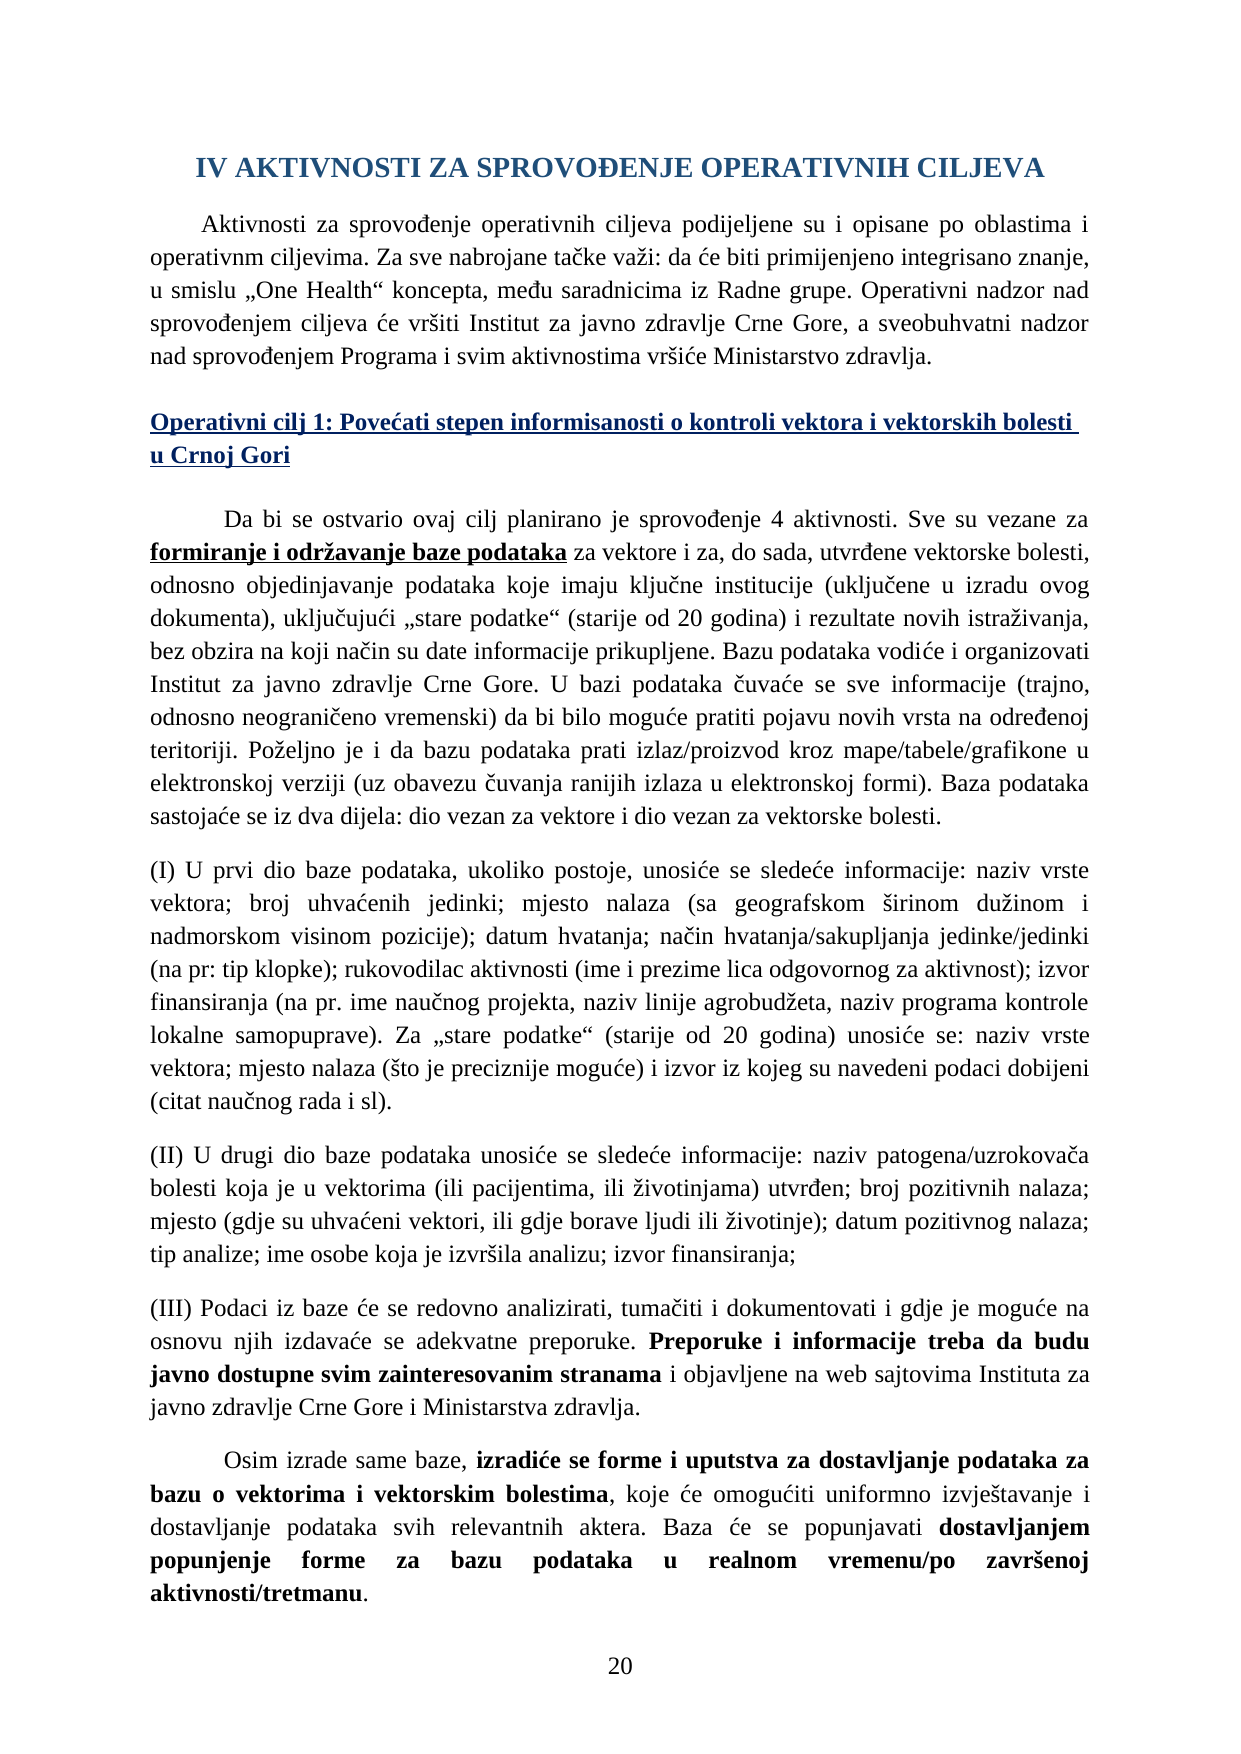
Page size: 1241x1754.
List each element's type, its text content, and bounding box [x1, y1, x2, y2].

list IV AKTIVNOSTI ZA SPROVOĐENJE OPERATIVNIH CILJEVA [150, 150, 1090, 183]
text Osim izrade same baze, izradiće se forme i uputstva za dostavljanje podataka za bazu o vektorima i vektorskim bolestima, koje će omogućiti uniformno izvještavanje i dostavljanje podataka svih relevantnih aktera. Baza će se popunjavati dostavljanjem popunjenje forme za bazu podataka u realnom vremenu/po završenoj aktivnosti/tretmanu. [150, 1446, 1090, 1606]
text Operativni cilj 1: Povećati stepen informisanosti o kontroli vektora i vektorskih bolesti u Crnoj Gori [150, 407, 1090, 469]
text Da bi se ostvario ovaj cilj planirano je sprovođenje 4 aktivnosti. Sve su vezane za formiranje i održavanje baze podataka za vektore i za, do sada, utvrđene vektorske bolesti, odnosno objedinjavanje podataka koje imaju ključne institucije (uključene u izradu ovog dokumenta), uključujući „stare podatke“ (starije od 20 godina) i rezultate novih istraživanja, bez obzira na koji način su date informacije prikupljene. Bazu podataka vodiće i organizovati Institut za javno zdravlje Crne Gore. U bazi podataka čuvaće se sve informacije (trajno, odnosno neograničeno vremenski) da bi bilo moguće pratiti pojavu novih vrsta na određenoj teritoriji. Poželjno je i da bazu podataka prati izlaz/proizvod kroz mape/tabele/grafikone u elektronskoj verziji (uz obavezu čuvanja ranijih izlaza u elektronskoj formi). Baza podataka sastojaće se iz dva dijela: dio vezan za vektore i dio vezan za vektorske bolesti. [150, 504, 1090, 830]
text Aktivnosti za sprovođenje operativnih ciljeva podijeljene su i opisane po oblastima i operativnm ciljevima. Za sve nabrojane tačke važi: da će biti primijenjeno integrisano znanje, u smislu „One Health“ koncepta, među saradnicima iz Radne grupe. Operativni nadzor nad sprovođenjem ciljeva će vršiti Institut za javno zdravlje Crne Gore, a sveobuhvatni nadzor nad sprovođenjem Programa i svim aktivnostima vršiće Ministarstvo zdravlja. [150, 209, 1090, 370]
text (III) Podaci iz baze će se redovno analizirati, tumačiti i dokumentovati i gdje je moguće na osnovu njih izdavaće se adekvatne preporuke. Preporuke i informacije treba da budu javno dostupne svim zainteresovanim stranama i objavljene na web sajtovima Instituta za javno zdravlje Crne Gore i Ministarstva zdravlja. [150, 1293, 1090, 1421]
text (I) U prvi dio baze podataka, ukoliko postoje, unosiće se sledeće informacije: naziv vrste vektora; broj uhvaćenih jedinki; mjesto nalaza (sa geografskom širinom dužinom i nadmorskom visinom pozicije); datum hvatanja; način hvatanja/sakupljanja jedinke/jedinki (na pr: tip klopke); rukovodilac aktivnosti (ime i prezime lica odgovornog za aktivnost); izvor finansiranja (na pr. ime naučnog projekta, naziv linije agrobudžeta, naziv programa kontrole lokalne samopuprave). Za „stare podatke“ (starije od 20 godina) unosiće se: naziv vrste vektora; mjesto nalaza (što je preciznije moguće) i izvor iz kojeg su navedeni podaci dobijeni (citat naučnog rada i sl). [150, 855, 1090, 1115]
text (II) U drugi dio baze podataka unosiće se sledeće informacije: naziv patogena/uzrokovača bolesti koja je u vektorima (ili pacijentima, ili životinjama) utvrđen; broj pozitivnih nalaza; mjesto (gdje su uhvaćeni vektori, ili gdje borave ljudi ili životinje); datum pozitivnog nalaza; tip analize; ime osobe koja je izvršila analizu; izvor finansiranja; [150, 1140, 1090, 1268]
